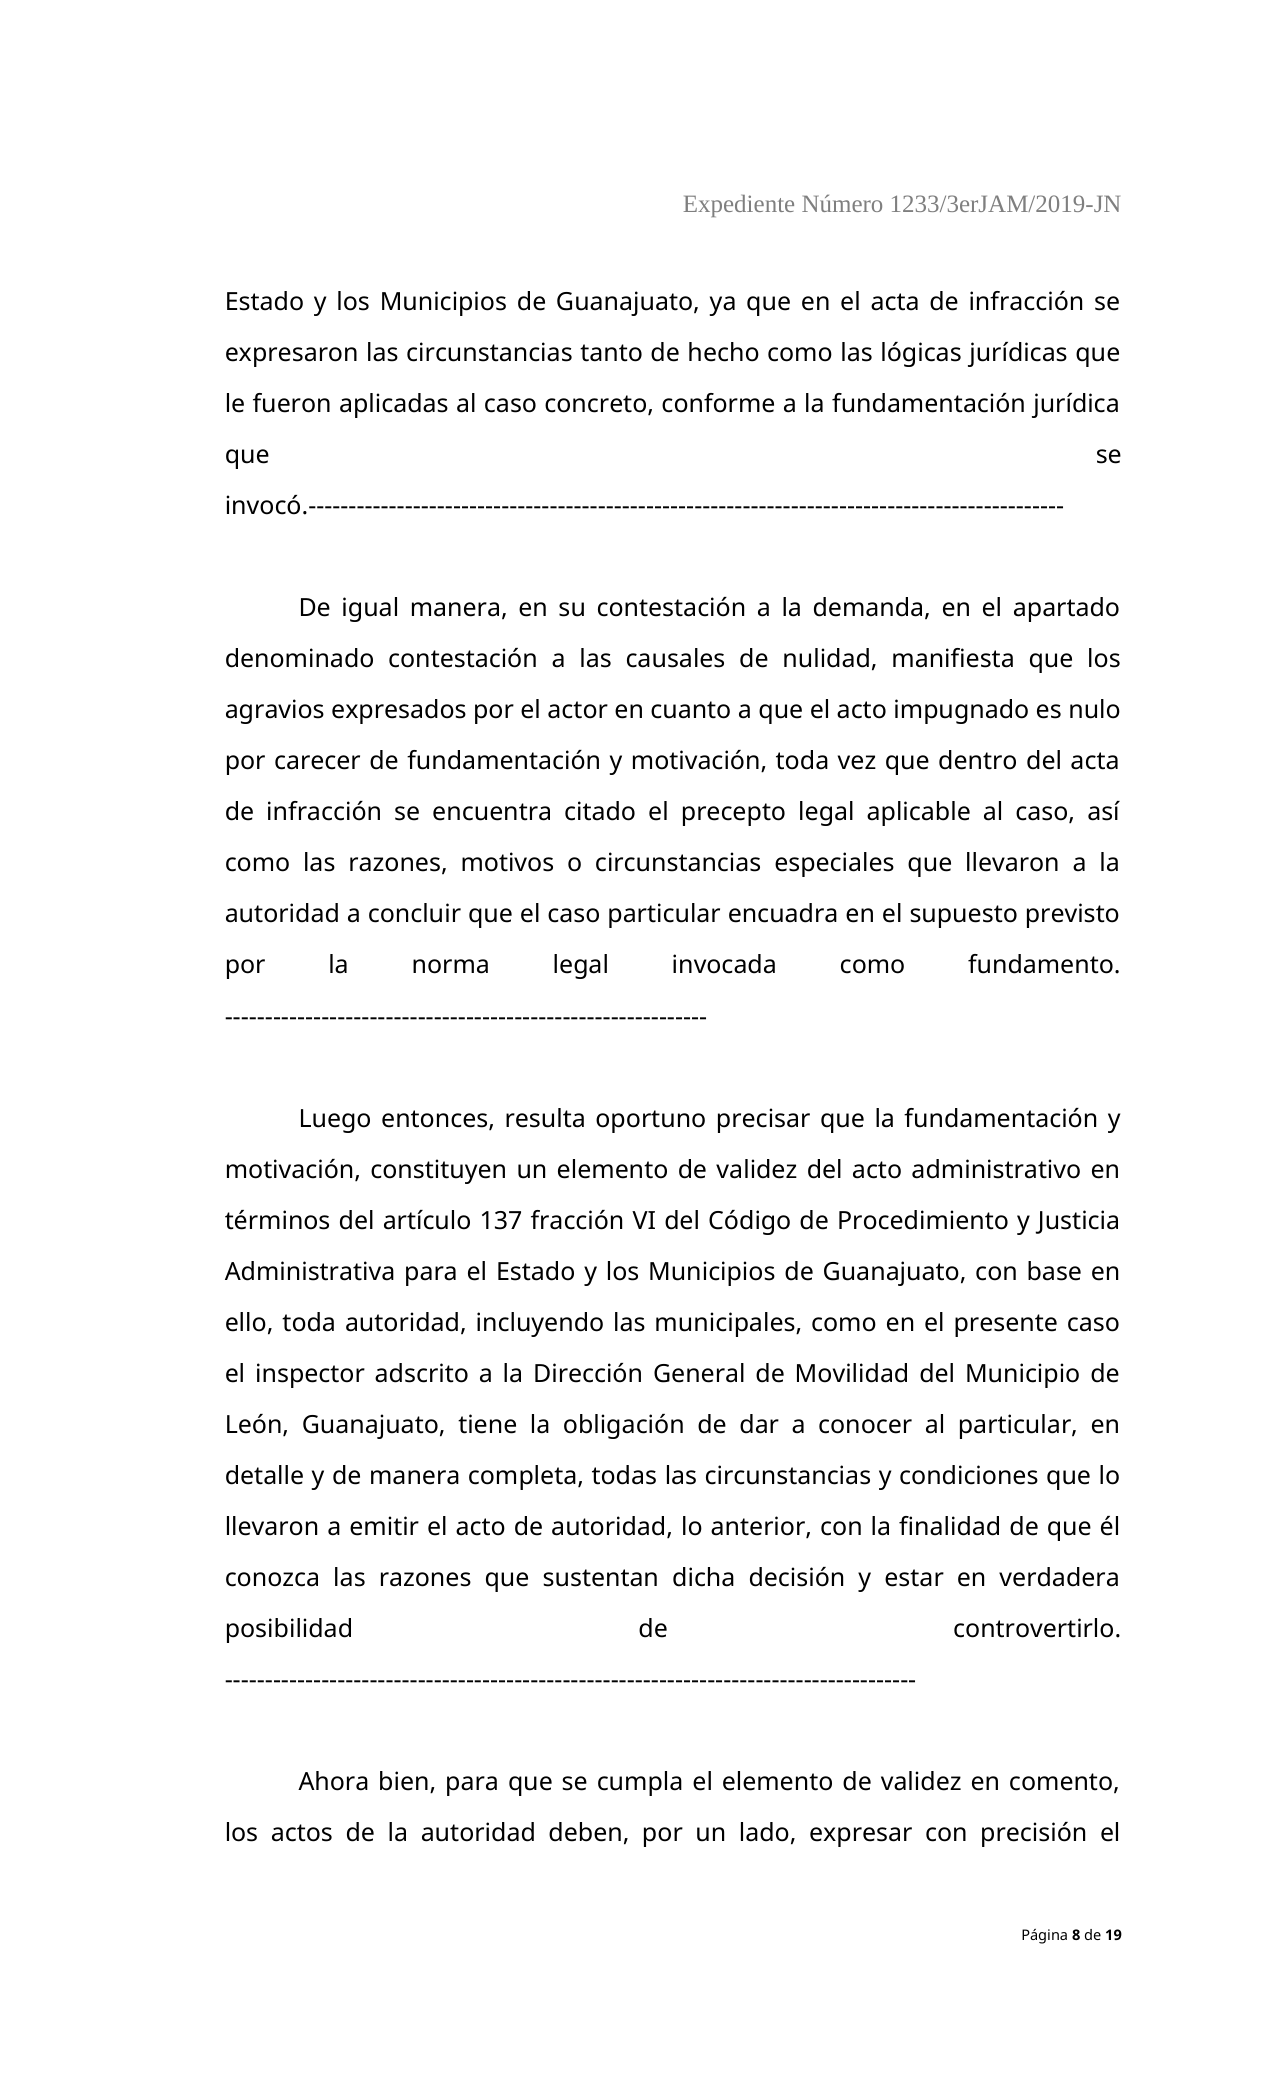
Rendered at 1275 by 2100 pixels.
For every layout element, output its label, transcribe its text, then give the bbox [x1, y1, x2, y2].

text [224, 1764, 1121, 1849]
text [224, 283, 1121, 522]
text Luego entonces, resulta oportuno precisar que la fundamentación y motivación, constituyen un elemento de validez del acto administrativo en términos del artículo 137 fracción VI del Código de Procedimiento y Justicia Administrativa para el Estado y los Municipios de Guanajuato, con base en ello, toda autoridad, incluyendo las municipales, como en el presente caso el inspector adscrito a la Dirección General de Movilidad del Municipio de León, Guanajuato, tiene la obligación de dar a conocer al particular, en detalle y de manera completa, todas las circunstancias y condiciones que lo llevaron a emitir el acto de autoridad, lo anterior, con la finalidad de que él conozca las razones que sustentan dicha decisión y estar en verdadera posibilidad de controvertirlo. -------------------------------------------------------------------------------------- [224, 1100, 1121, 1696]
text De igual manera, en su contestación a la demanda, en el apartado denominado contestación a las causales de nulidad, manifiesta que los agravios expresados por el actor en cuanto a que el acto impugnado es nulo por carecer de fundamentación y motivación, toda vez que dentro del acta de infracción se encuentra citado el precepto legal aplicable al caso, así como las razones, motivos o circunstancias especiales que llevaron a la autoridad a concluir que el caso particular encuadra en el supuesto previsto por la norma legal invocada como fundamento. ------------------------------------------------------------ [224, 590, 1121, 1032]
